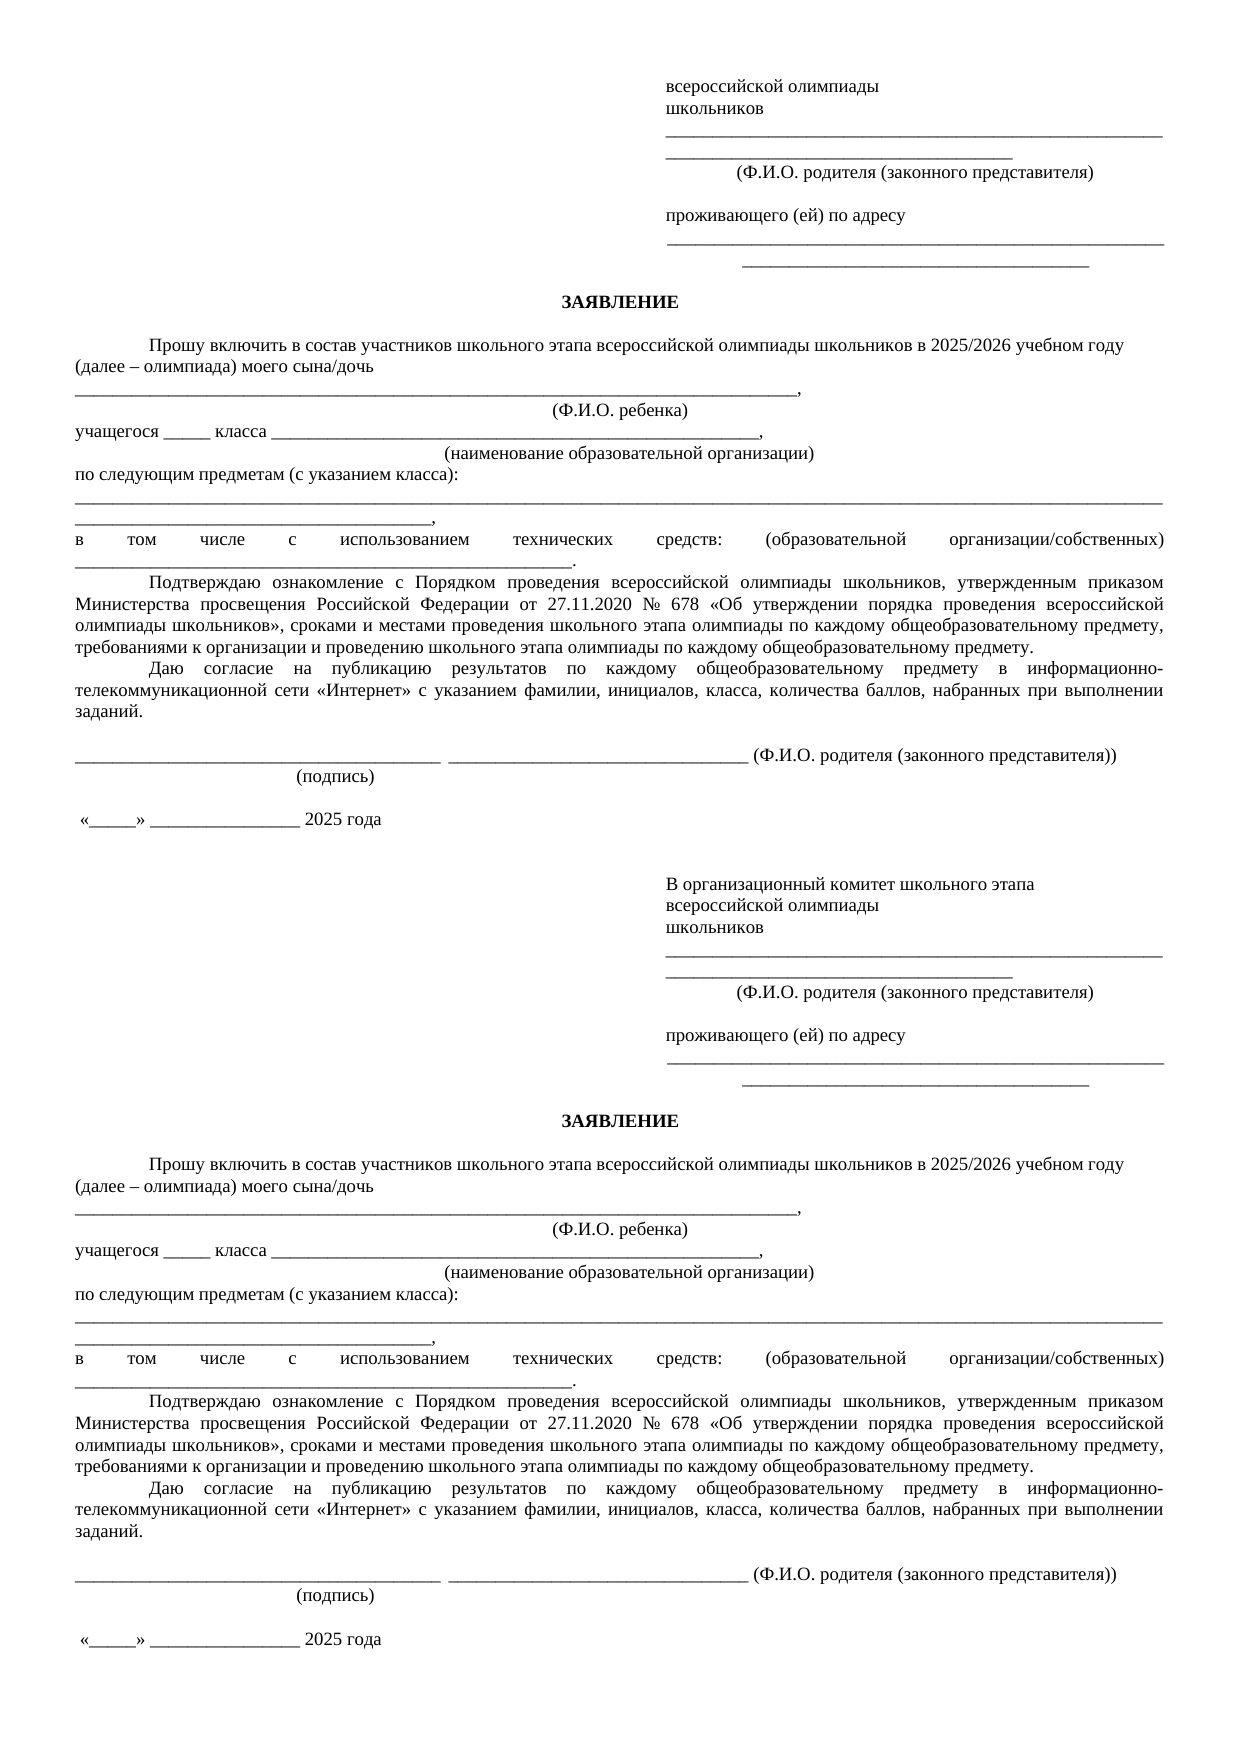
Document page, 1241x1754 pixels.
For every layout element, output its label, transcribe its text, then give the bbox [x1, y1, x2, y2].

text (наименование образовательной организации) [75, 1261, 1165, 1282]
text школьников [666, 97, 1165, 118]
text Даю согласие на публикацию результатов по каждому общеобразовательному предмету в информационно-телекоммуникационной сети «Интернет» с указанием фамилии, инициалов, класса, количества баллов, набранных при выполнении заданий. [75, 1477, 1165, 1541]
text Подтверждаю ознакомление с Порядком проведения всероссийской олимпиады школьников, утвержденным приказом Министерства просвещения Российской Федерации от 27.11.2020 № 678 «Об утверждении порядка проведения всероссийской олимпиады школьников», сроками и местами проведения школьного этапа олимпиады по каждому общеобразовательному предмету, требованиями к организации и проведению школьного этапа олимпиады по каждому общеобразовательному предмету. [75, 1390, 1165, 1477]
text всероссийской олимпиады [666, 75, 1165, 97]
text Подтверждаю ознакомление с Порядком проведения всероссийской олимпиады школьников, утвержденным приказом Министерства просвещения Российской Федерации от 27.11.2020 № 678 «Об утверждении порядка проведения всероссийской олимпиады школьников», сроками и местами проведения школьного этапа олимпиады по каждому общеобразовательному предмету, требованиями к организации и проведению школьного этапа олимпиады по каждому общеобразовательному предмету. [75, 571, 1165, 657]
text _____________________________________________________________________________, [75, 1196, 1165, 1218]
text (Ф.И.О. ребенка) [75, 398, 1165, 420]
text проживающего (ей) по адресу [666, 204, 1165, 226]
text Прошу включить в состав участников школьного этапа всероссийской олимпиады школьников в 2025/2026 учебном году (далее – олимпиада) моего сына/дочь [75, 1153, 1165, 1196]
text __________________________________________________________________________________________ [666, 1045, 1165, 1088]
text _______________________________________ ________________________________ (Ф.И.О. родителя (законного представителя)) (подпись) [75, 743, 1165, 787]
text «_____» ________________ 2025 года [75, 1627, 1165, 1649]
text (наименование образовательной организации) [75, 442, 1165, 463]
text Прошу включить в состав участников школьного этапа всероссийской олимпиады школьников в 2025/2026 учебном году (далее – олимпиада) моего сына/дочь [75, 334, 1165, 377]
text проживающего (ей) по адресу [666, 1024, 1165, 1045]
text Даю согласие на публикацию результатов по каждому общеобразовательному предмету в информационно-телекоммуникационной сети «Интернет» с указанием фамилии, инициалов, класса, количества баллов, набранных при выполнении заданий. [75, 657, 1165, 722]
text школьников [666, 916, 1165, 937]
text в том числе с использованием технических средств: (образовательной организации/собственных) _____________________________________________________. [75, 528, 1165, 571]
text __________________________________________________________________________________________ [666, 937, 1165, 981]
text _____________________________________________________________________________, [75, 377, 1165, 398]
text в том числе с использованием технических средств: (образовательной организации/собственных) _____________________________________________________. [75, 1347, 1165, 1390]
text В организационный комитет школьного этапа [666, 873, 1165, 894]
text __________________________________________________________________________________________ [666, 118, 1165, 161]
text _______________________________________ ________________________________ (Ф.И.О. родителя (законного представителя)) (подпись) [75, 1563, 1165, 1606]
text (Ф.И.О. родителя (законного представителя) [666, 981, 1165, 1002]
text «_____» ________________ 2025 года [75, 808, 1165, 830]
text (Ф.И.О. ребенка) [75, 1218, 1165, 1239]
text (Ф.И.О. родителя (законного представителя) [666, 161, 1165, 183]
text ЗАЯВЛЕНИЕ [75, 291, 1165, 312]
text ЗАЯВЛЕНИЕ [75, 1110, 1165, 1132]
text учащегося _____ класса ____________________________________________________, [75, 1239, 1165, 1261]
text учащегося _____ класса ____________________________________________________, [75, 420, 1165, 442]
text __________________________________________________________________________________________ [666, 226, 1165, 269]
text всероссийской олимпиады [666, 894, 1165, 916]
